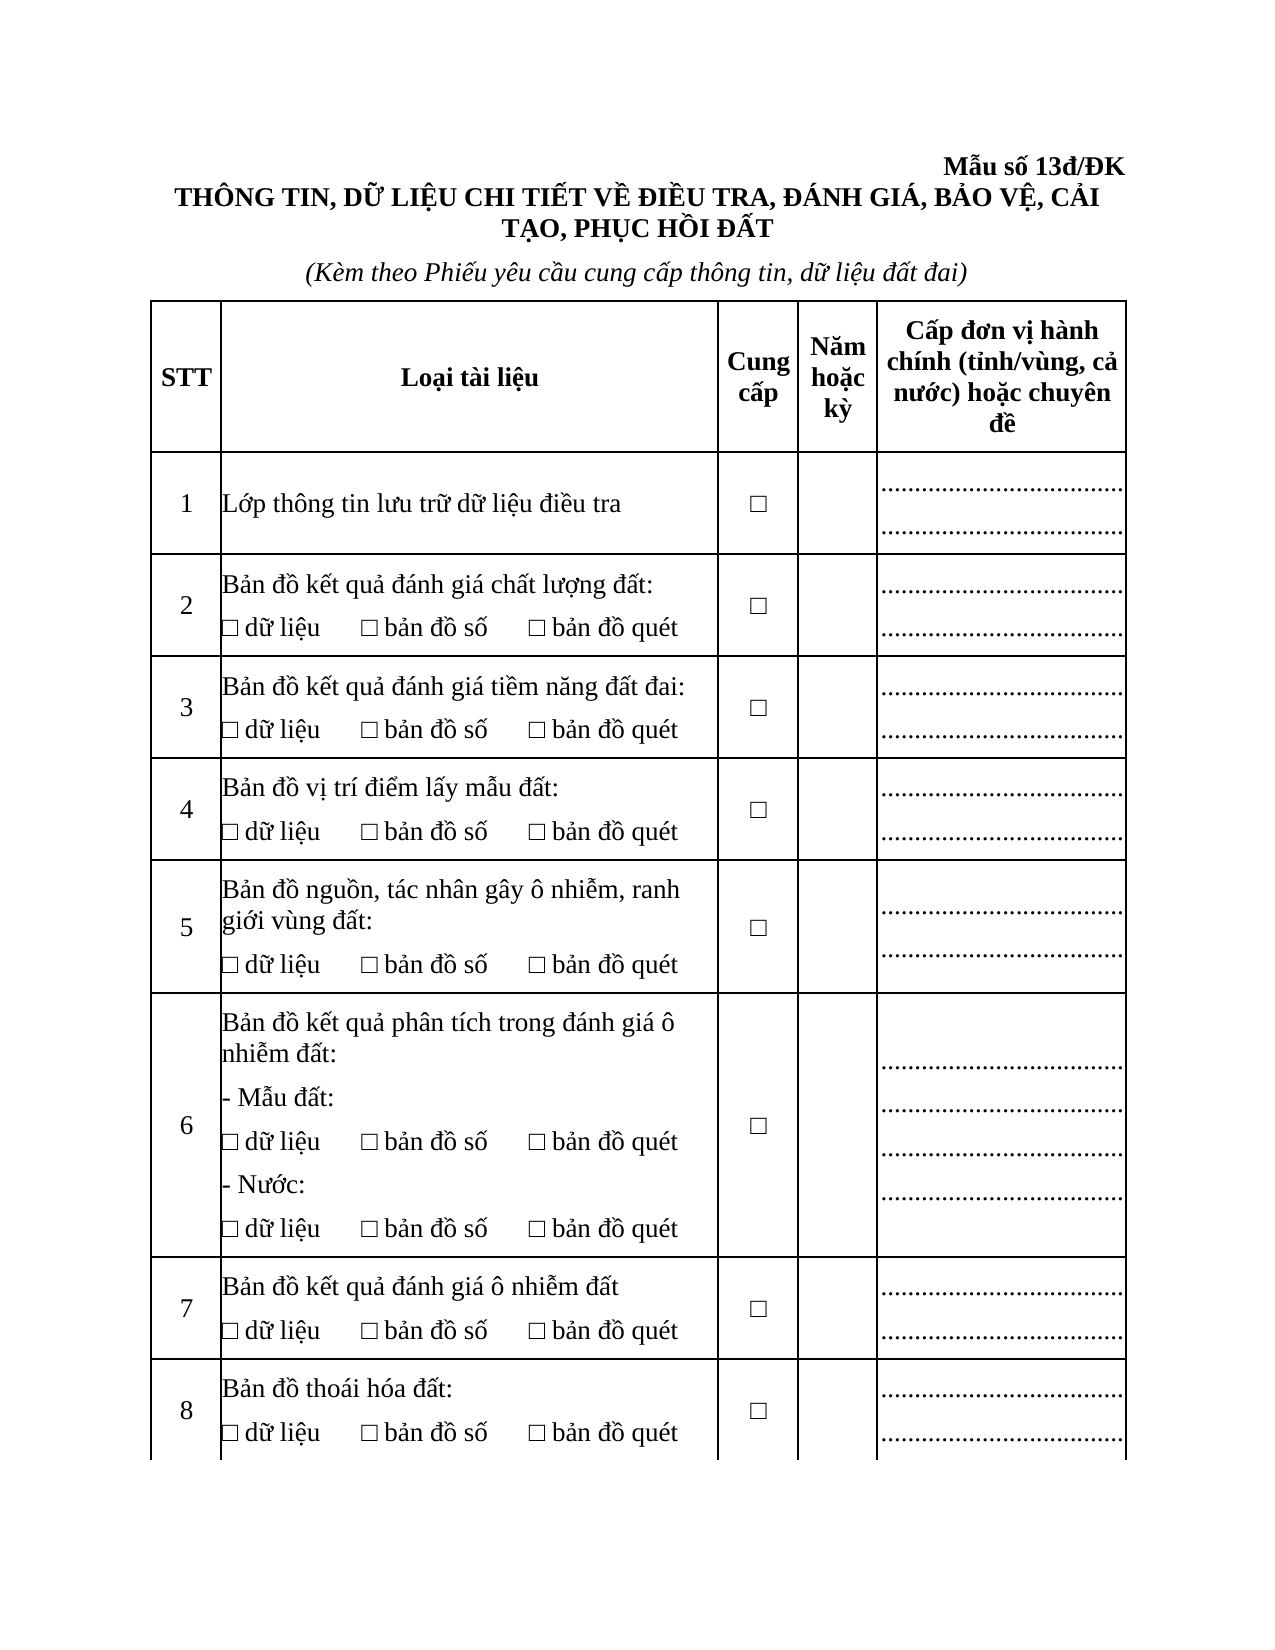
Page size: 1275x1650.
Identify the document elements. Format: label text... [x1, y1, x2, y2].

table_cell □ [719, 1360, 797, 1459]
text Mẫu số 13đ/ĐK [150, 150, 1125, 181]
table_cell 4 [152, 759, 220, 859]
table_cell [799, 453, 876, 553]
table_header Cấp đơn vị hành chính (tỉnh/vùng, cả nước) hoặc chuyên đề [878, 302, 1125, 451]
table_cell [799, 994, 876, 1256]
table_header Năm hoặc kỳ [799, 302, 876, 451]
table_cell 1 [152, 453, 220, 553]
table_cell □ [719, 994, 797, 1256]
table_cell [878, 1360, 1125, 1459]
table_cell Bản đồ vị trí điểm lấy mẫu đất: □ dữ liệu □ bản đồ số □ bản đồ quét [222, 759, 717, 859]
table_cell .................................... .................................... .................................... .................................... [878, 994, 1125, 1256]
table_cell □ [719, 453, 797, 553]
table_cell Bản đồ kết quả đánh giá ô nhiễm đất □ dữ liệu □ bản đồ số □ bản đồ quét [222, 1258, 717, 1358]
table_cell [799, 555, 876, 655]
text THÔNG TIN, DỮ LIỆU CHI TIẾT VỀ ĐIỀU TRA, ĐÁNH GIÁ, BẢO VỆ, CẢI TẠO, PHỤC HỒI ĐẤT [150, 181, 1125, 243]
table_cell □ [719, 657, 797, 757]
table_cell [799, 759, 876, 859]
table_cell Lớp thông tin lưu trữ dữ liệu điều tra [222, 453, 717, 553]
table_cell 6 [152, 994, 220, 1256]
table_cell .................................... .................................... [878, 759, 1125, 859]
table_cell Bản đồ kết quả đánh giá tiềm năng đất đai: □ dữ liệu □ bản đồ số □ bản đồ quét [222, 657, 717, 757]
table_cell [878, 1258, 1125, 1358]
table_cell [799, 657, 876, 757]
table_cell .................................... .................................... [878, 861, 1125, 992]
table_cell □ [719, 555, 797, 655]
table_cell Bản đồ kết quả phân tích trong đánh giá ô nhiễm đất: - Mẫu đất: □ dữ liệu □ bản đồ số □ bản đồ quét - Nước: □ dữ liệu □ bản đồ số □ bản đồ quét [222, 994, 717, 1256]
table_cell 7 [152, 1258, 220, 1358]
table_cell 2 [152, 555, 220, 655]
table_cell .................................... .................................... [878, 453, 1125, 553]
table_cell 3 [152, 657, 220, 757]
table_cell □ [719, 1258, 797, 1358]
table_header Cung cấp [719, 302, 797, 451]
table_header STT [152, 302, 220, 451]
table_cell Bản đồ kết quả đánh giá chất lượng đất: □ dữ liệu □ bản đồ số □ bản đồ quét [222, 555, 717, 655]
table_cell [799, 1258, 876, 1358]
table_cell Bản đồ nguồn, tác nhân gây ô nhiễm, ranh giới vùng đất: □ dữ liệu □ bản đồ số □ bản đồ quét [222, 861, 717, 992]
table_cell .................................... .................................... [878, 555, 1125, 655]
table_cell [799, 861, 876, 992]
text (Kèm theo Phiếu yêu cầu cung cấp thông tin, dữ liệu đất đai) [150, 256, 1125, 287]
table_cell □ [719, 759, 797, 859]
table_cell 5 [152, 861, 220, 992]
table_cell 8 [152, 1360, 220, 1459]
table_cell Bản đồ thoái hóa đất: □ dữ liệu □ bản đồ số □ bản đồ quét [222, 1360, 717, 1459]
table_header Loại tài liệu [222, 302, 717, 451]
table_cell [799, 1360, 876, 1459]
table_cell □ [719, 861, 797, 992]
table_cell .................................... .................................... [878, 657, 1125, 757]
